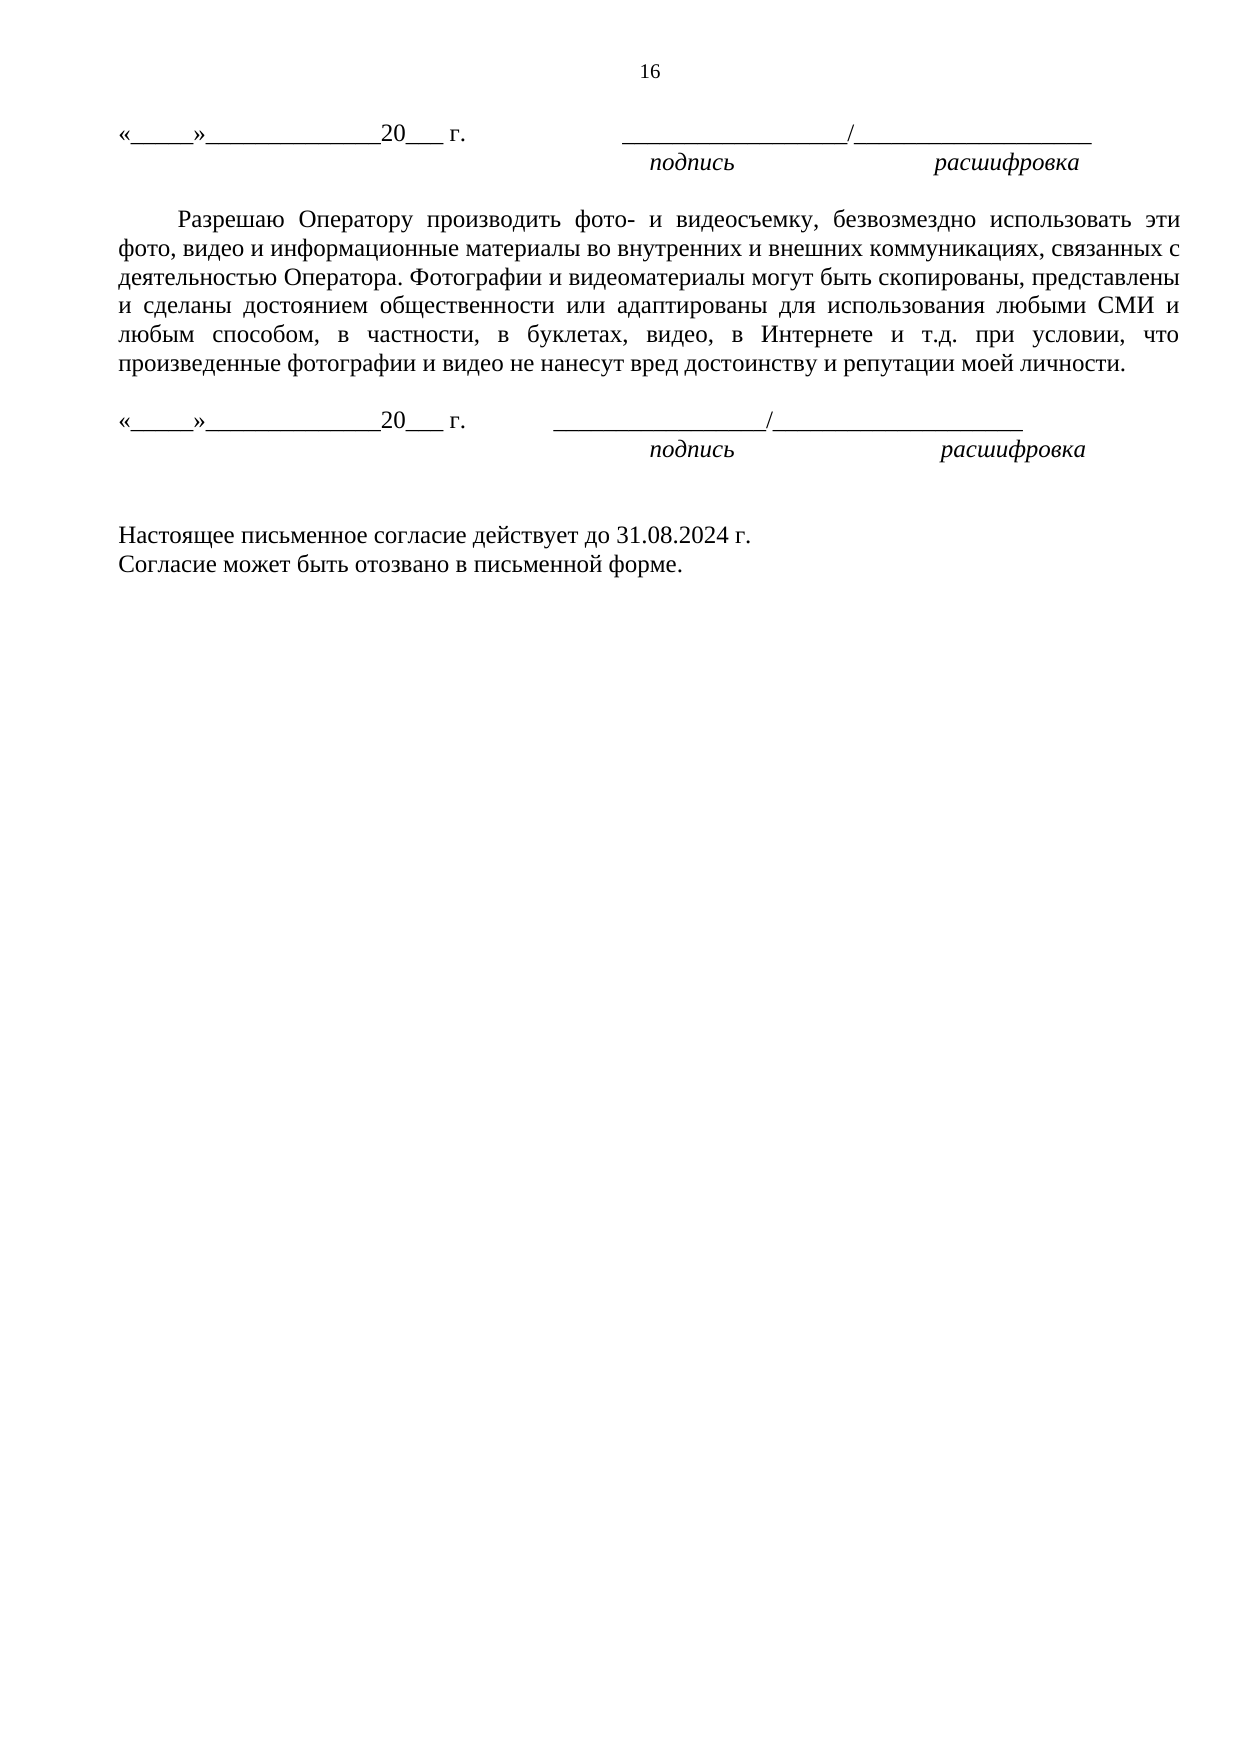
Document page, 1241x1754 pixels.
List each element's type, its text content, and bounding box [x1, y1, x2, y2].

text Согласие может быть отозвано в письменной форме. [118, 549, 1181, 578]
text подпись расшифровка [118, 434, 1181, 463]
text Разрешаю Оператору производить фото- и видеосъемку, безвозмездно использовать эти фото, видео и информационные материалы во внутренних и внешних коммуникациях, связанных с деятельностью Оператора. Фотографии и видеоматериалы могут быть скопированы, представлены и сделаны достоянием общественности или адаптированы для использования любыми СМИ и любым способом, в частности, в буклетах, видео, в Интернете и т.д. при условии, что произведенные фотографии и видео не нанесут вред достоинству и репутации моей личности. [118, 204, 1181, 377]
text «_____»______________20___ г. _________________/____________________ [118, 406, 1181, 434]
text Настоящее письменное согласие действует до 31.08.2024 г. [118, 521, 1181, 549]
text «_____»______________20___ г. __________________/___________________ [118, 118, 1181, 147]
text подпись расшифровка [118, 147, 1181, 176]
